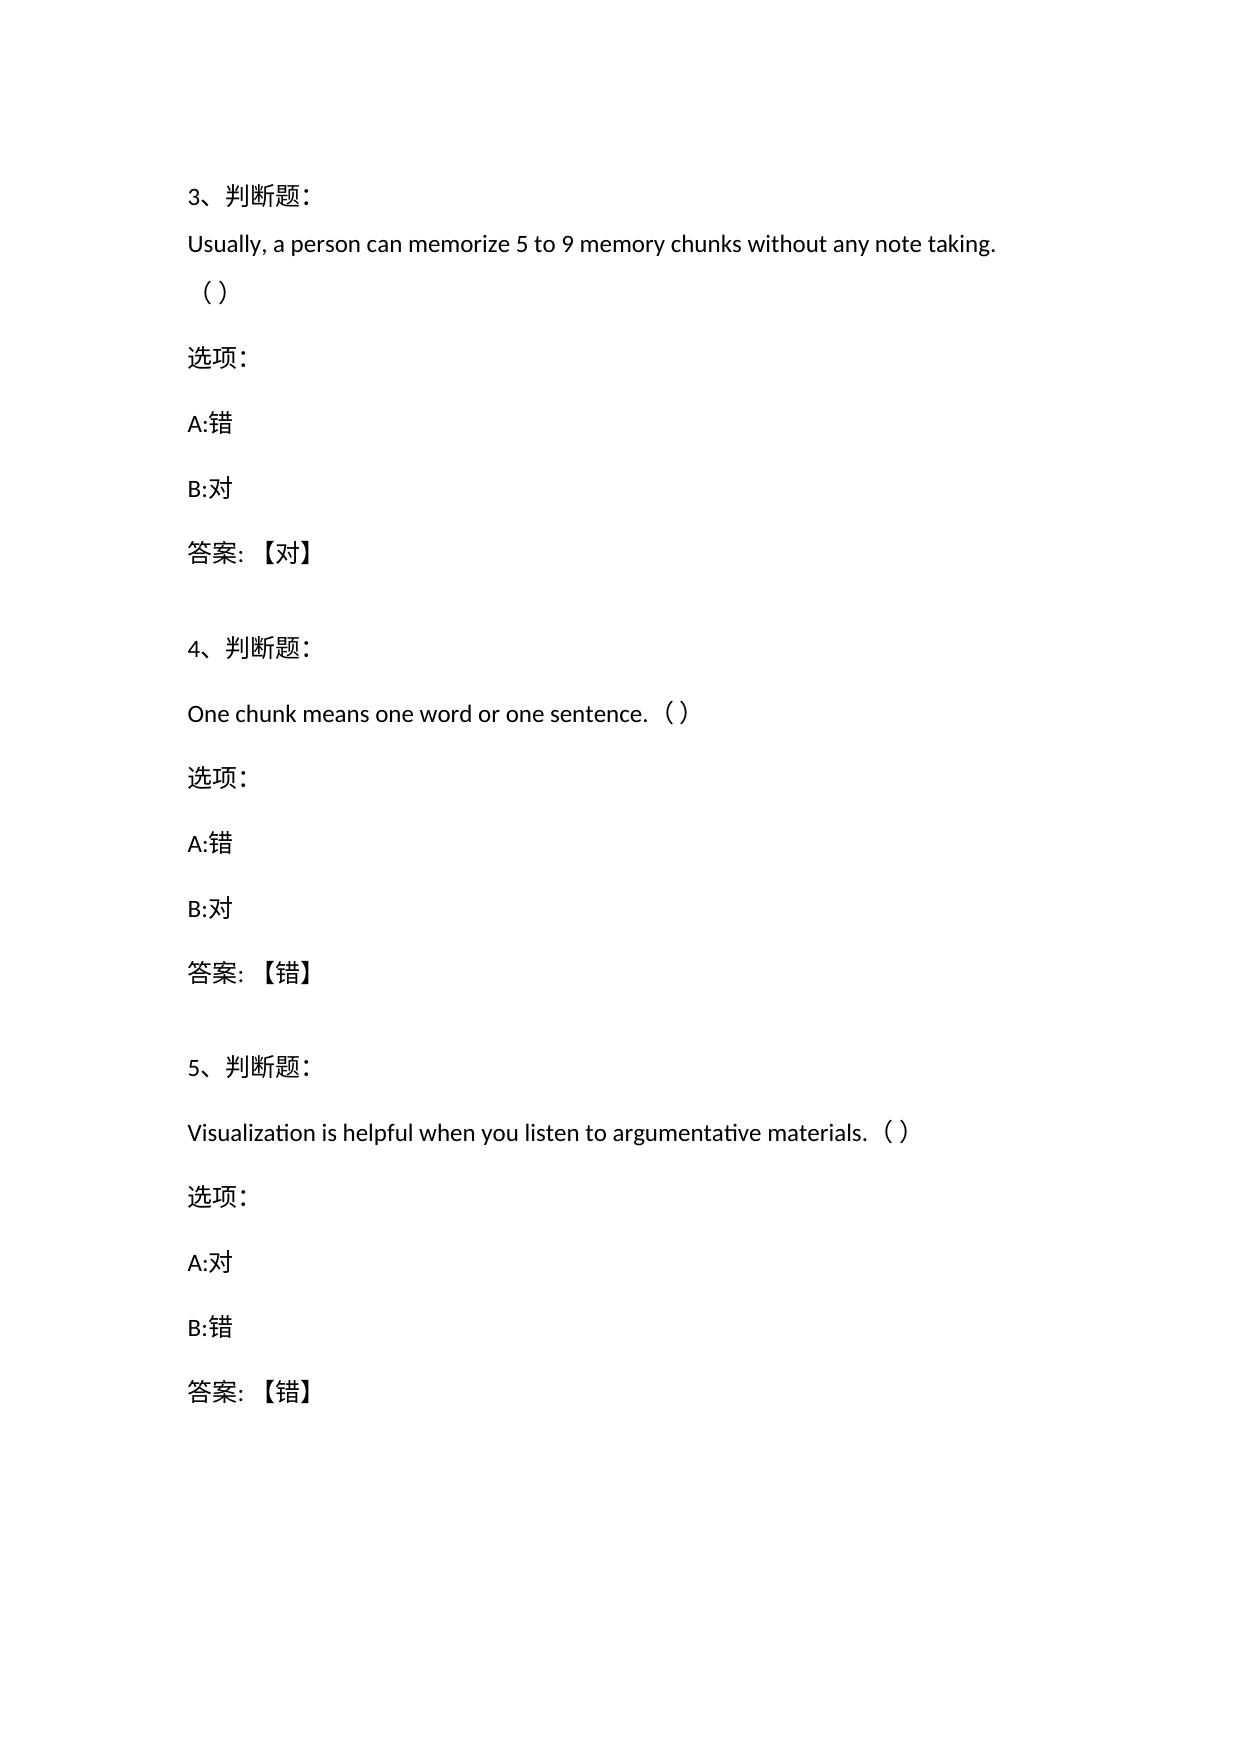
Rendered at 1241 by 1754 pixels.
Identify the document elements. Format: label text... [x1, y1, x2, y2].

text 5、判断题： Visualization is helpful when you listen to argumentative materials.（ ） 选项： A:对 B:错 答案: 【错】 [187, 1033, 1053, 1423]
text 3、判断题： Usually, a person can memorize 5 to 9 memory chunks without any note taking. （ ） 选项： A:错 B:对 答案: 【对】 [187, 162, 1053, 584]
text 4、判断题： One chunk means one word or one sentence.（ ） 选项： A:错 B:对 答案: 【错】 [187, 614, 1053, 1004]
